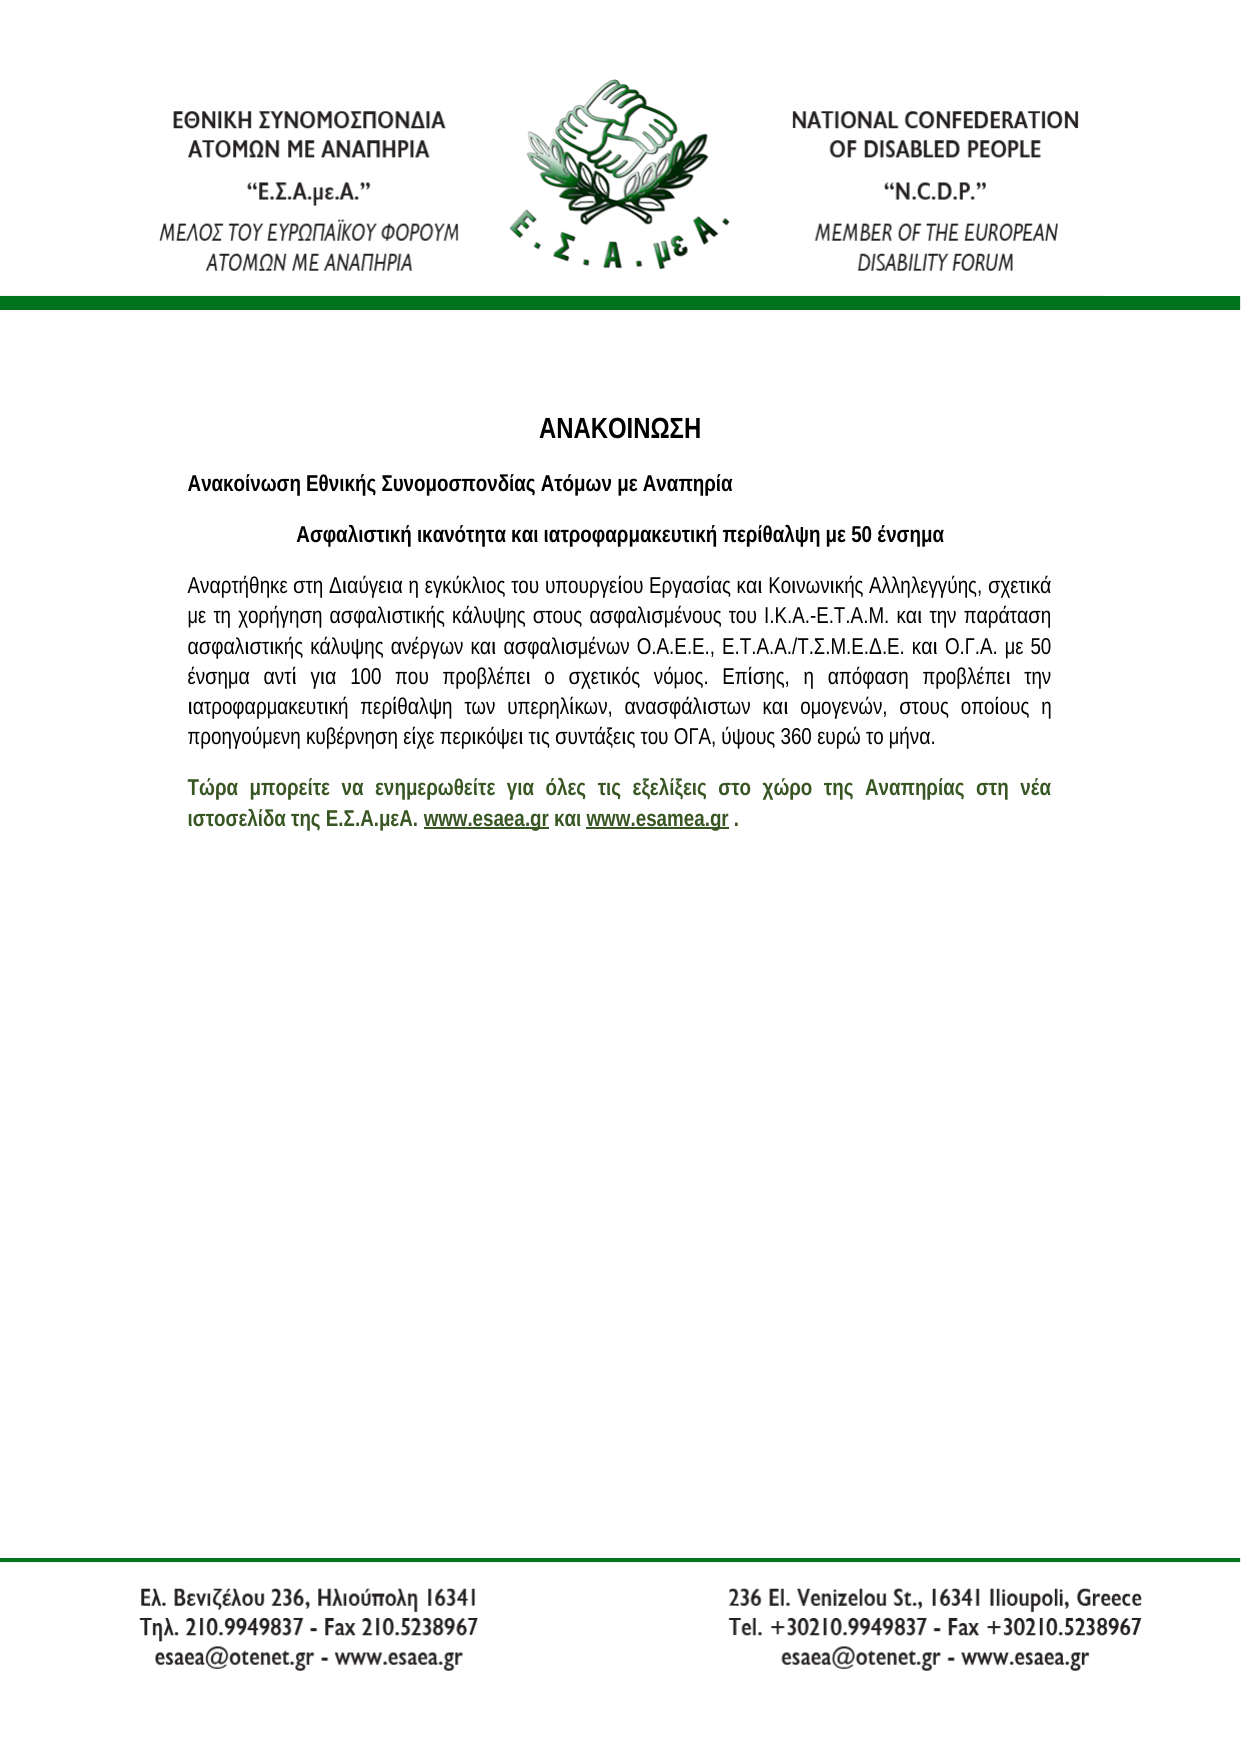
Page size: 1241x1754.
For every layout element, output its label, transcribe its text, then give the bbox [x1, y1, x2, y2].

text Τώρα μπορείτε να ενημερωθείτε για όλες τις εξελίξεις στο χώρο της Αναπηρίας στη νέα ιστοσελίδα της Ε.Σ.Α.μεΑ. www.esaea.gr και www.esamea.gr . [187, 774, 1053, 831]
picture [0, 1558, 1241, 1681]
picture [0, 73, 1241, 310]
text Ανακοίνωση Εθνικής Συνομοσπονδίας Ατόμων με Αναπηρία [187, 470, 1053, 496]
text Αναρτήθηκε στη Διαύγεια η εγκύκλιος του υπουργείου Εργασίας και Κοινωνικής Αλληλεγγύης, σχετικά με τη χορήγηση ασφαλιστικής κάλυψης στους ασφαλισμένους του Ι.Κ.Α.-Ε.Τ.Α.Μ. και την παράταση ασφαλιστικής κάλυψης ανέργων και ασφαλισμένων Ο.Α.Ε.Ε., Ε.Τ.Α.Α./Τ.Σ.Μ.Ε.Δ.Ε. και Ο.Γ.Α. με 50 ένσημα αντί για 100 που προβλέπει ο σχετικός νόμος. Επίσης, η απόφαση προβλέπει την ιατροφαρμακευτική περίθαλψη των υπερηλίκων, ανασφάλιστων και ομογενών, στους οποίους η προηγούμενη κυβέρνηση είχε περικόψει τις συντάξεις του ΟΓΑ, ύψους 360 ευρώ το μήνα. [187, 572, 1053, 749]
text Ασφαλιστική ικανότητα και ιατροφαρμακευτική περίθαλψη με 50 ένσημα [187, 521, 1053, 547]
text ΑΝΑΚΟΙΝΩΣΗ [187, 411, 1053, 444]
